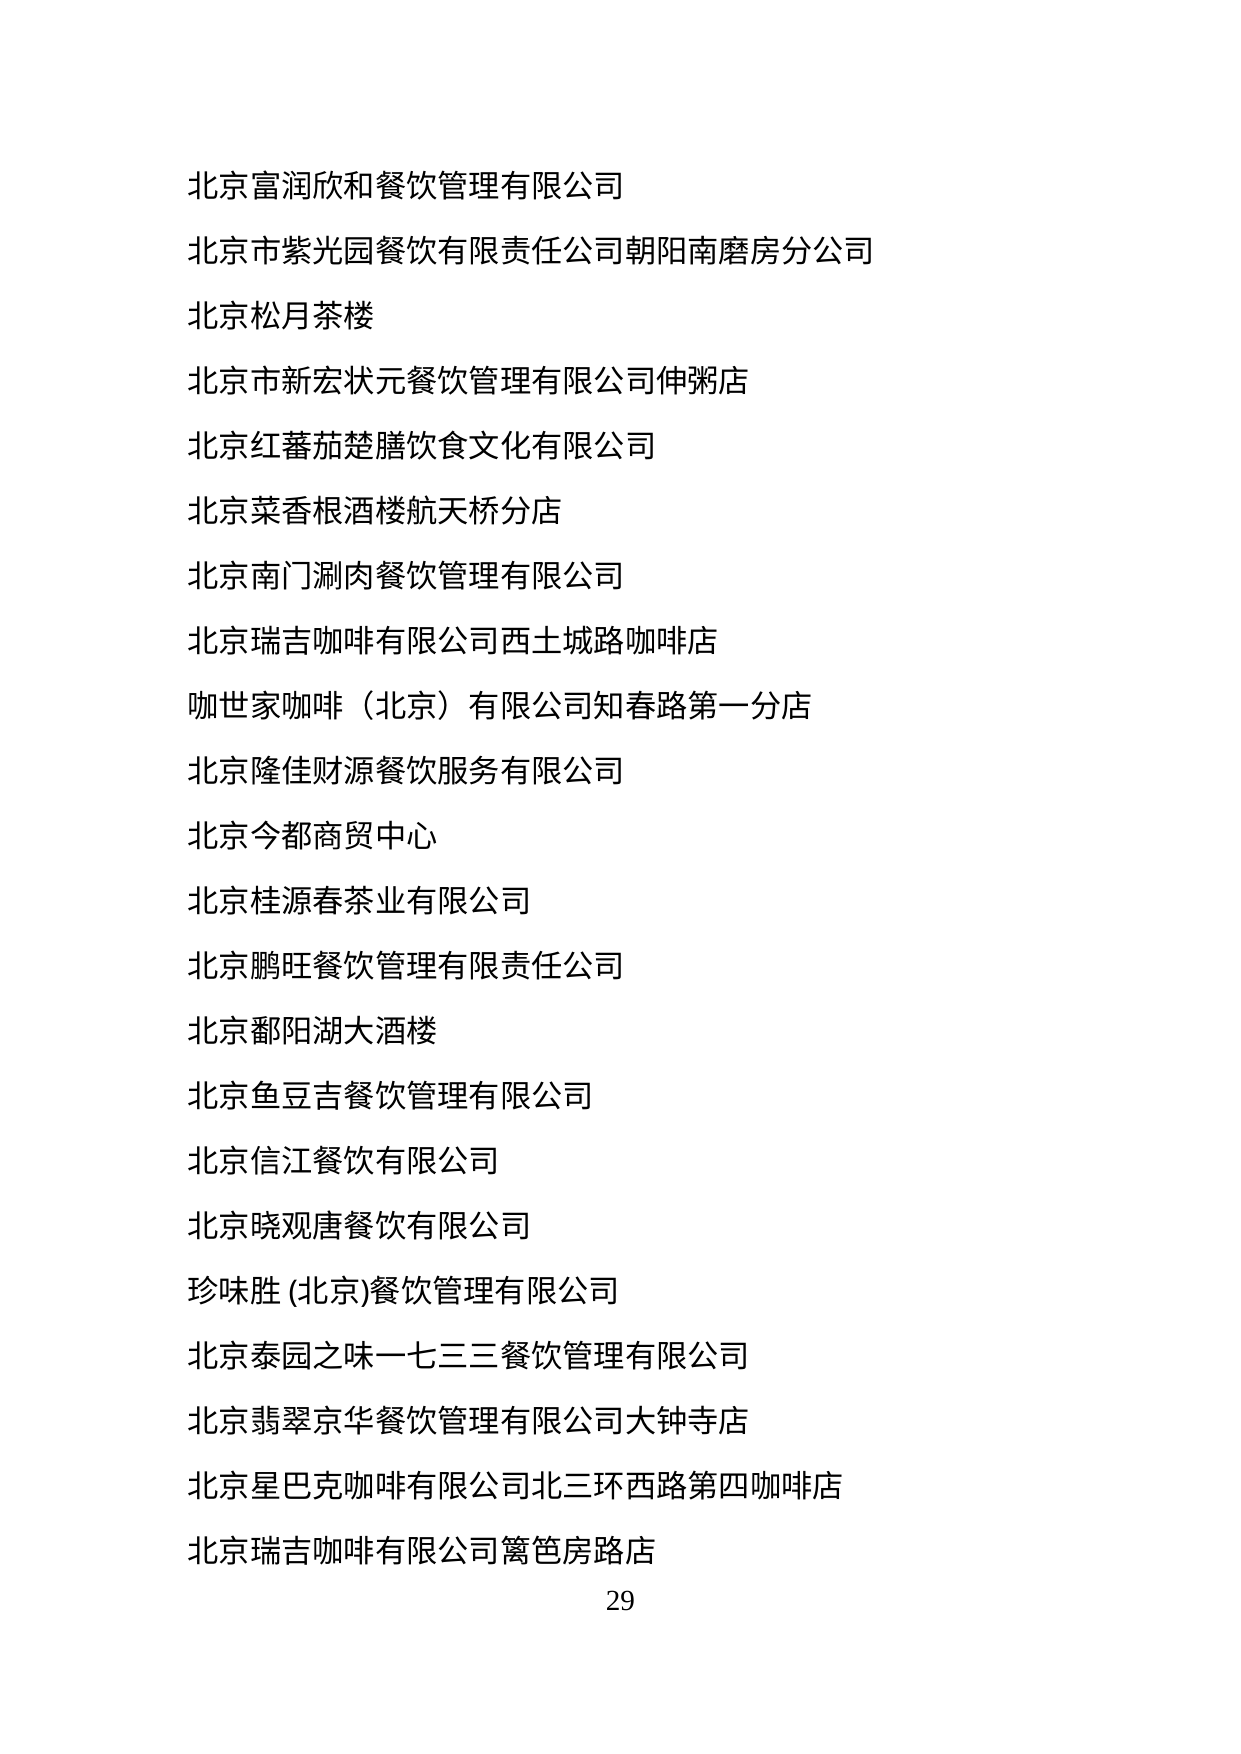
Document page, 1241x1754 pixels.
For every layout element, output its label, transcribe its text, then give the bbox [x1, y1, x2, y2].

text 北京市新宏状元餐饮管理有限公司伸粥店 [187, 347, 1053, 412]
text 北京松月茶楼 [187, 282, 1053, 347]
text 北京泰园之味一七三三餐饮管理有限公司 [187, 1322, 1053, 1387]
text 北京星巴克咖啡有限公司北三环西路第四咖啡店 [187, 1452, 1053, 1517]
text 北京晓观唐餐饮有限公司 [187, 1192, 1053, 1257]
text 北京瑞吉咖啡有限公司西土城路咖啡店 [187, 607, 1053, 672]
text 北京富润欣和餐饮管理有限公司 [187, 152, 1053, 217]
text 北京隆佳财源餐饮服务有限公司 [187, 737, 1053, 802]
text 北京信江餐饮有限公司 [187, 1127, 1053, 1192]
text 北京今都商贸中心 [187, 802, 1053, 867]
text 北京桂源春茶业有限公司 [187, 867, 1053, 932]
text 北京翡翠京华餐饮管理有限公司大钟寺店 [187, 1387, 1053, 1452]
text 北京鄱阳湖大酒楼 [187, 997, 1053, 1062]
text 北京鹏旺餐饮管理有限责任公司 [187, 932, 1053, 997]
text 北京市紫光园餐饮有限责任公司朝阳南磨房分公司 [187, 217, 1053, 282]
text 咖世家咖啡（北京）有限公司知春路第一分店 [187, 672, 1053, 737]
text 北京红蕃茄楚膳饮食文化有限公司 [187, 412, 1053, 477]
text 北京瑞吉咖啡有限公司篱笆房路店 [187, 1517, 1053, 1582]
text 北京菜香根酒楼航天桥分店 [187, 477, 1053, 542]
text 北京南门涮肉餐饮管理有限公司 [187, 542, 1053, 607]
text 北京鱼豆吉餐饮管理有限公司 [187, 1062, 1053, 1127]
text 珍味胜 (北京)餐饮管理有限公司 [187, 1257, 1053, 1322]
